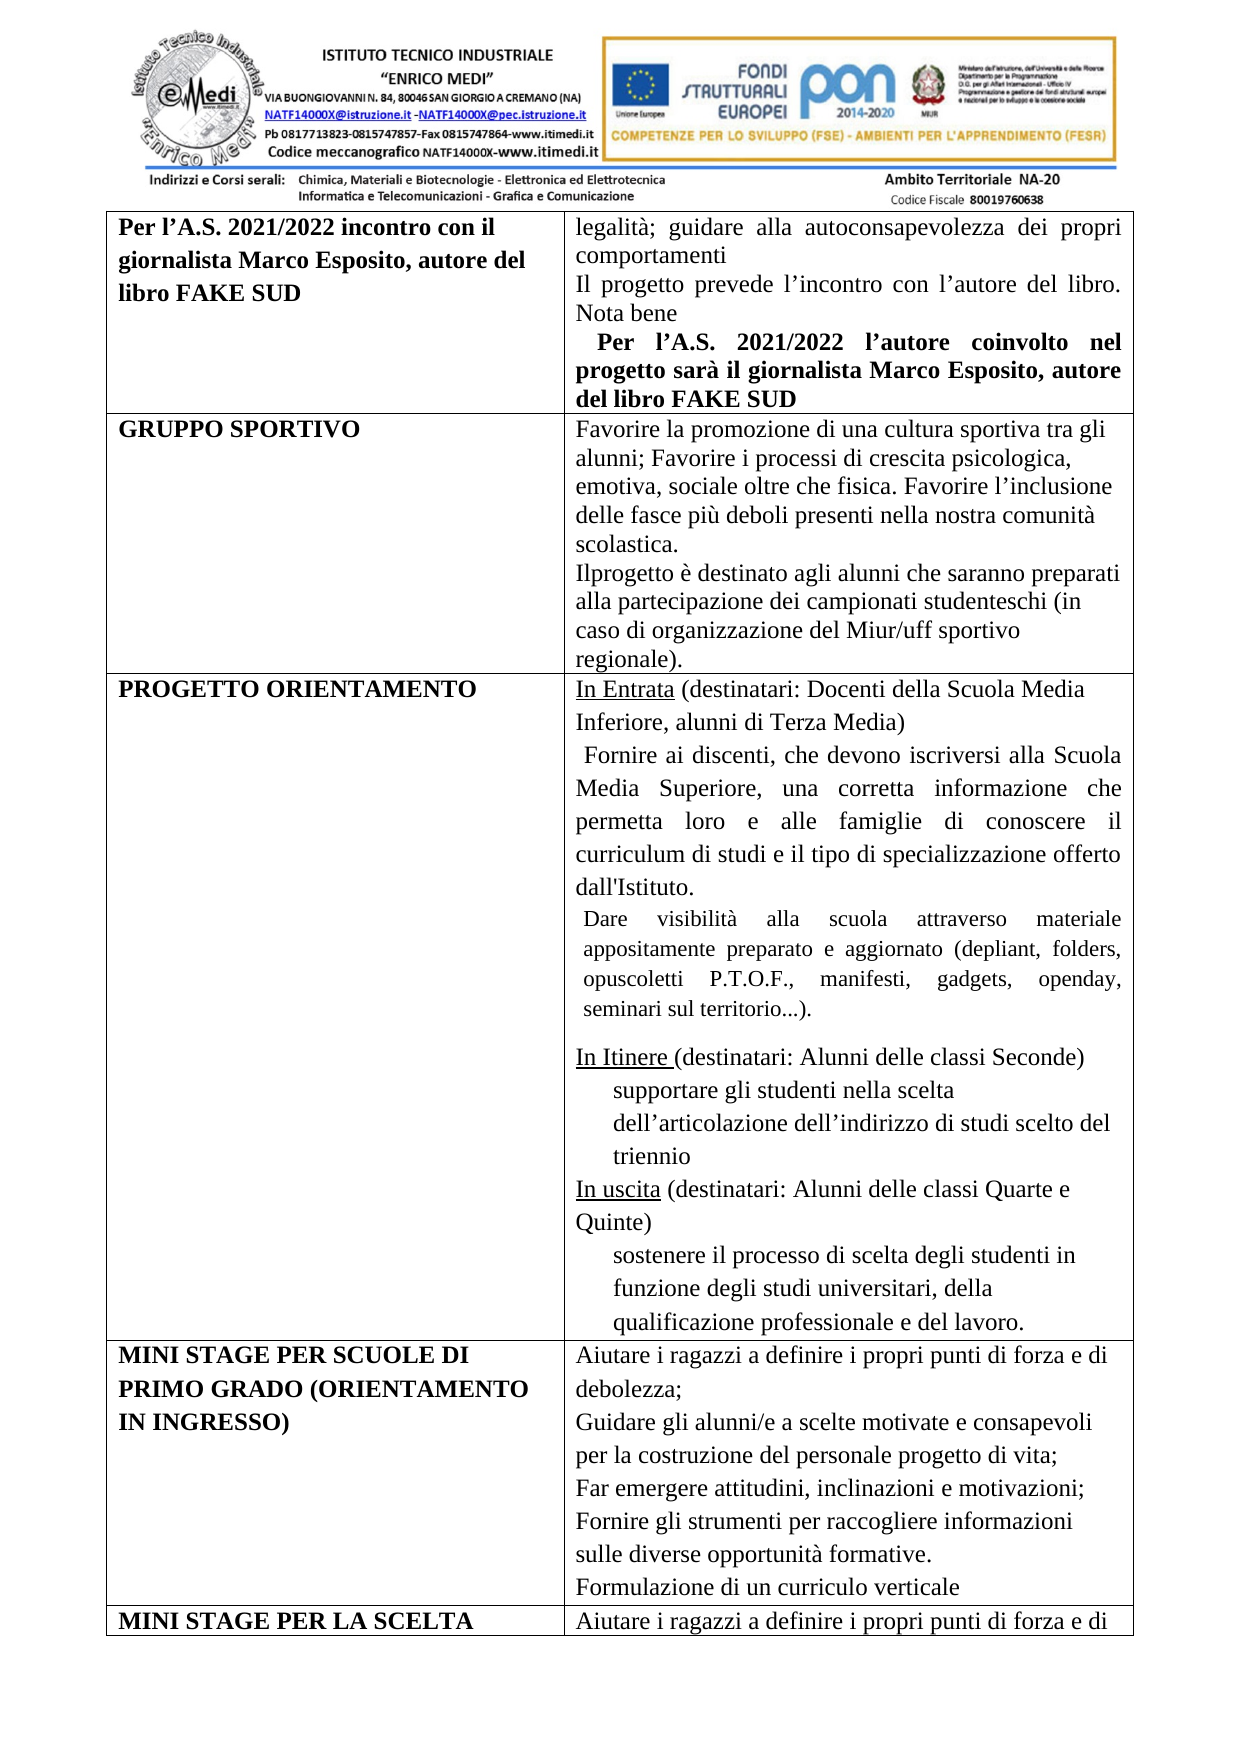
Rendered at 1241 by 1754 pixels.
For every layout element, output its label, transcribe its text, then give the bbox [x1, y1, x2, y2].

table_cell Favorire la promozione di una cultura sportiva tra gli alunni; Favorire i processi di crescita psicologica, emotiva, sociale oltre che fisica. Favorire l’inclusione delle fasce più deboli presenti nella nostra comunità scolastica. Ilprogetto è destinato agli alunni che saranno preparati alla partecipazione dei campionati studenteschi (in caso di organizzazione del Miur/uff sportivo regionale). [565, 414, 1133, 673]
table_cell MINI STAGE PER SCUOLE DI PRIMO GRADO (ORIENTAMENTO IN INGRESSO) [107, 1341, 564, 1605]
picture [123, 17, 1128, 211]
table_cell Letture di legalità Per l’A.S. 2021/2022 incontro con il giornalista Marco Esposito, autore del libro FAKE SUD [107, 212, 564, 413]
table_cell In Entrata (destinatari: Docenti della Scuola Media Inferiore, alunni di Terza Media) Fornire ai discenti, che devono iscriversi alla Scuola Media Superiore, una corretta informazione che permetta loro e alle famiglie di conoscere il curriculum di studi e il tipo di specializzazione offerto dall'Istituto. Dare visibilità alla scuola attraverso materiale appositamente preparato e aggiornato (depliant, folders, opuscoletti P.T.O.F., manifesti, gadgets, openday, seminari sul territorio...). In Itinere (destinatari: Alunni delle classi Seconde) supportare gli studenti nella scelta dell’articolazione dell’indirizzo di studi scelto del triennio In uscita (destinatari: Alunni delle classi Quarte e Quinte) sostenere il processo di scelta degli studenti in funzione degli studi universitari, della qualificazione professionale e del lavoro. [565, 674, 1133, 1339]
table_cell PROGETTO ORIENTAMENTO [107, 674, 564, 1339]
table_cell GRUPPO SPORTIVO [107, 414, 564, 673]
table_cell MINI STAGE PER LA SCELTA DELL’ARTICOLAZIONE/INDIRIZZO (ORIENTAMENTO IN ITINERE) [107, 1606, 564, 1634]
table_cell Aiutare i ragazzi a definire i propri punti di forza e di debolezza; Guidare gli alunni/e a scelte motivate e consapevoli per la costruzione del personale progetto di vita; Far emergere attitudini, inclinazioni e motivazioni; Fornire gli strumenti per raccogliere informazioni sulle diverse opportunità formative. Formulazione di un curriculo verticale [565, 1341, 1133, 1605]
